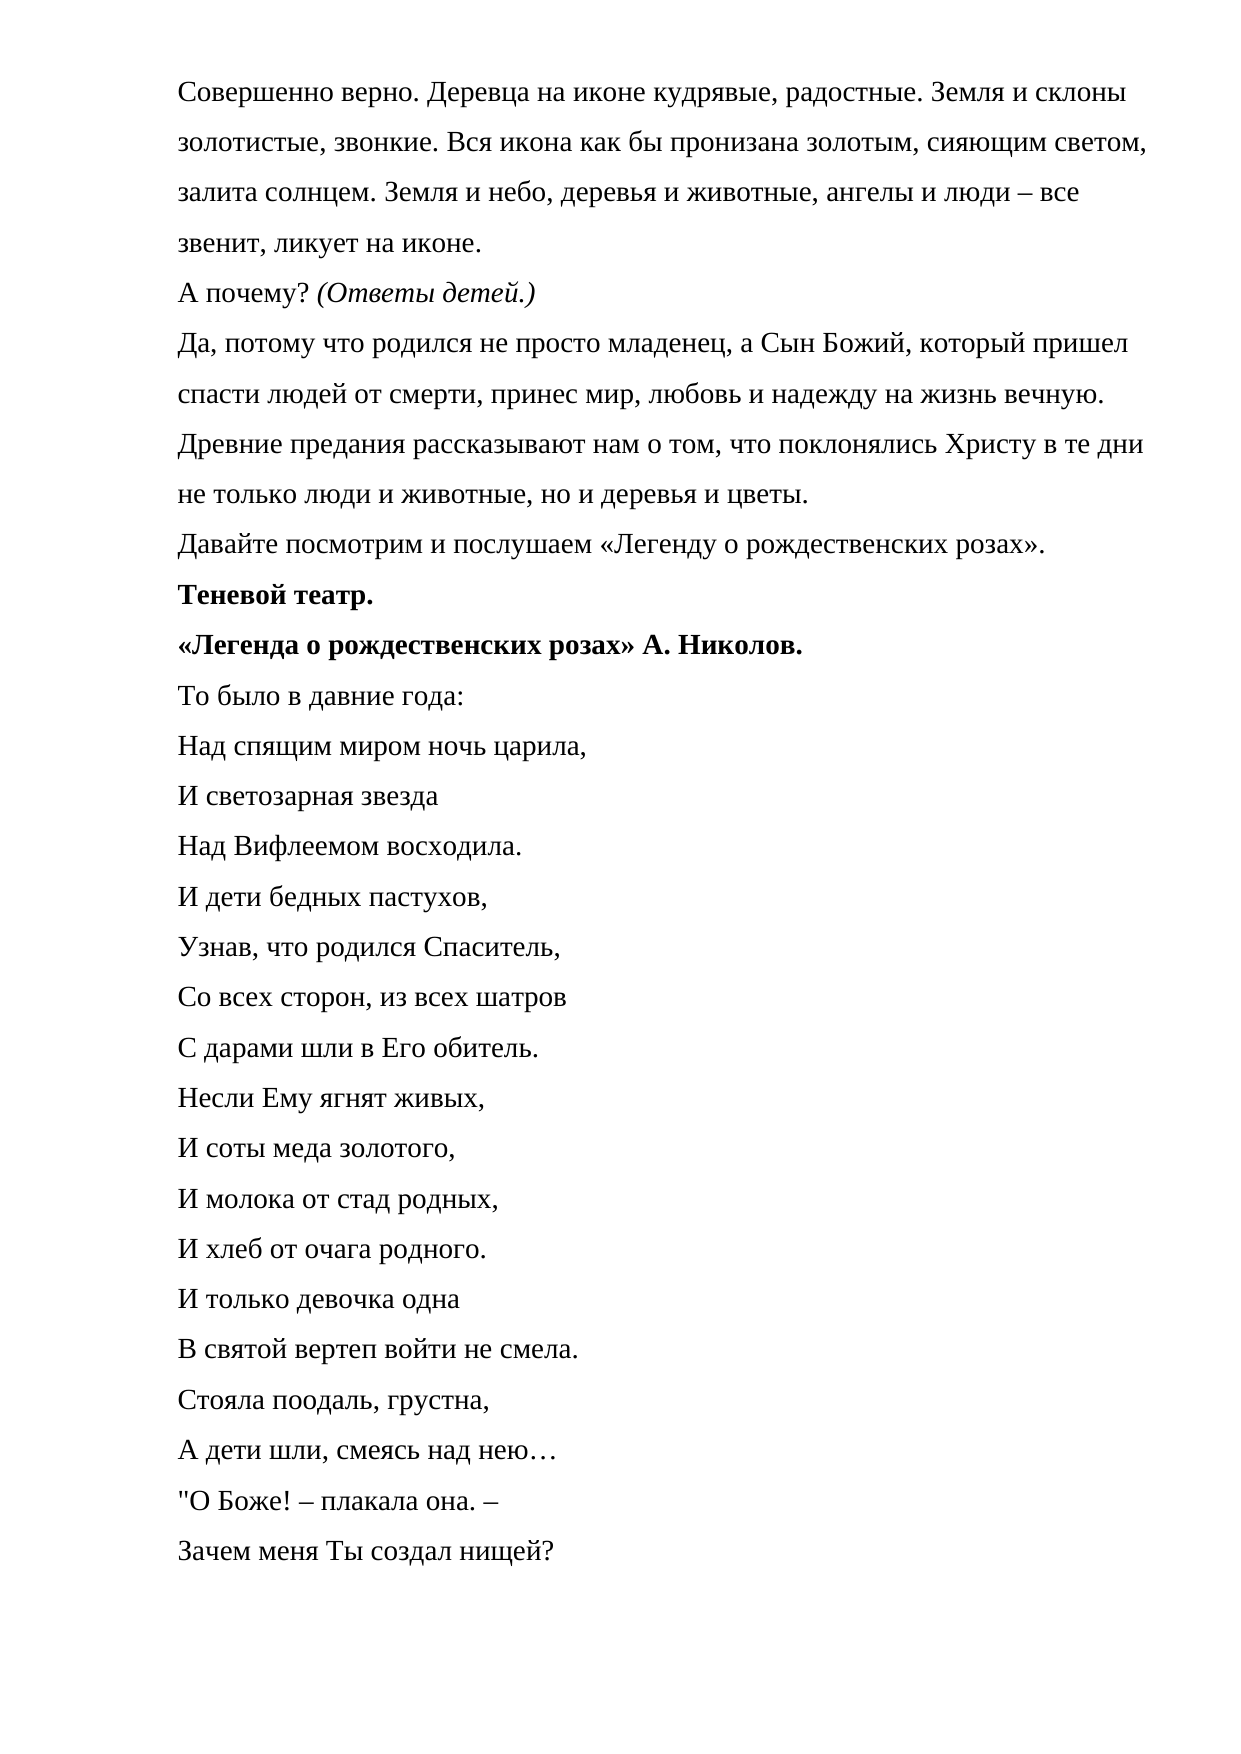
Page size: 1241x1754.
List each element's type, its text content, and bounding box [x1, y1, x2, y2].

text «Легенда о рождественских розах» А. Николов. [177, 627, 1152, 661]
text Давайте посмотрим и послушаем «Легенду о рождественских розах». [177, 527, 1152, 560]
text Теневой театр. [177, 577, 1152, 611]
text А почему? (Ответы детей.) Да, потому что родился не просто младенец, а Сын Божий, который пришел спасти людей от смерти, принес мир, любовь и надежду на жизнь вечную. [177, 275, 1152, 409]
text И только девочка одна В святой вертеп войти не смела. Стояла поодаль, грустна, А дети шли, смеясь над нею… [177, 1281, 1152, 1466]
text То было в давние года: Над спящим миром ночь царила, И светозарная звезда Над Вифлеемом восходила. [177, 678, 1152, 862]
text Древние предания рассказывают нам о том, что поклонялись Христу в те дни не только люди и животные, но и деревья и цветы. [177, 426, 1152, 510]
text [177, 1483, 1152, 1566]
text И дети бедных пастухов, Узнав, что родился Спаситель, Со всех сторон, из всех шатров С дарами шли в Его обитель. [177, 879, 1152, 1063]
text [177, 74, 1152, 258]
text Несли Ему ягнят живых, И соты меда золотого, И молока от стад родных, И хлеб от очага родного. [177, 1080, 1152, 1264]
